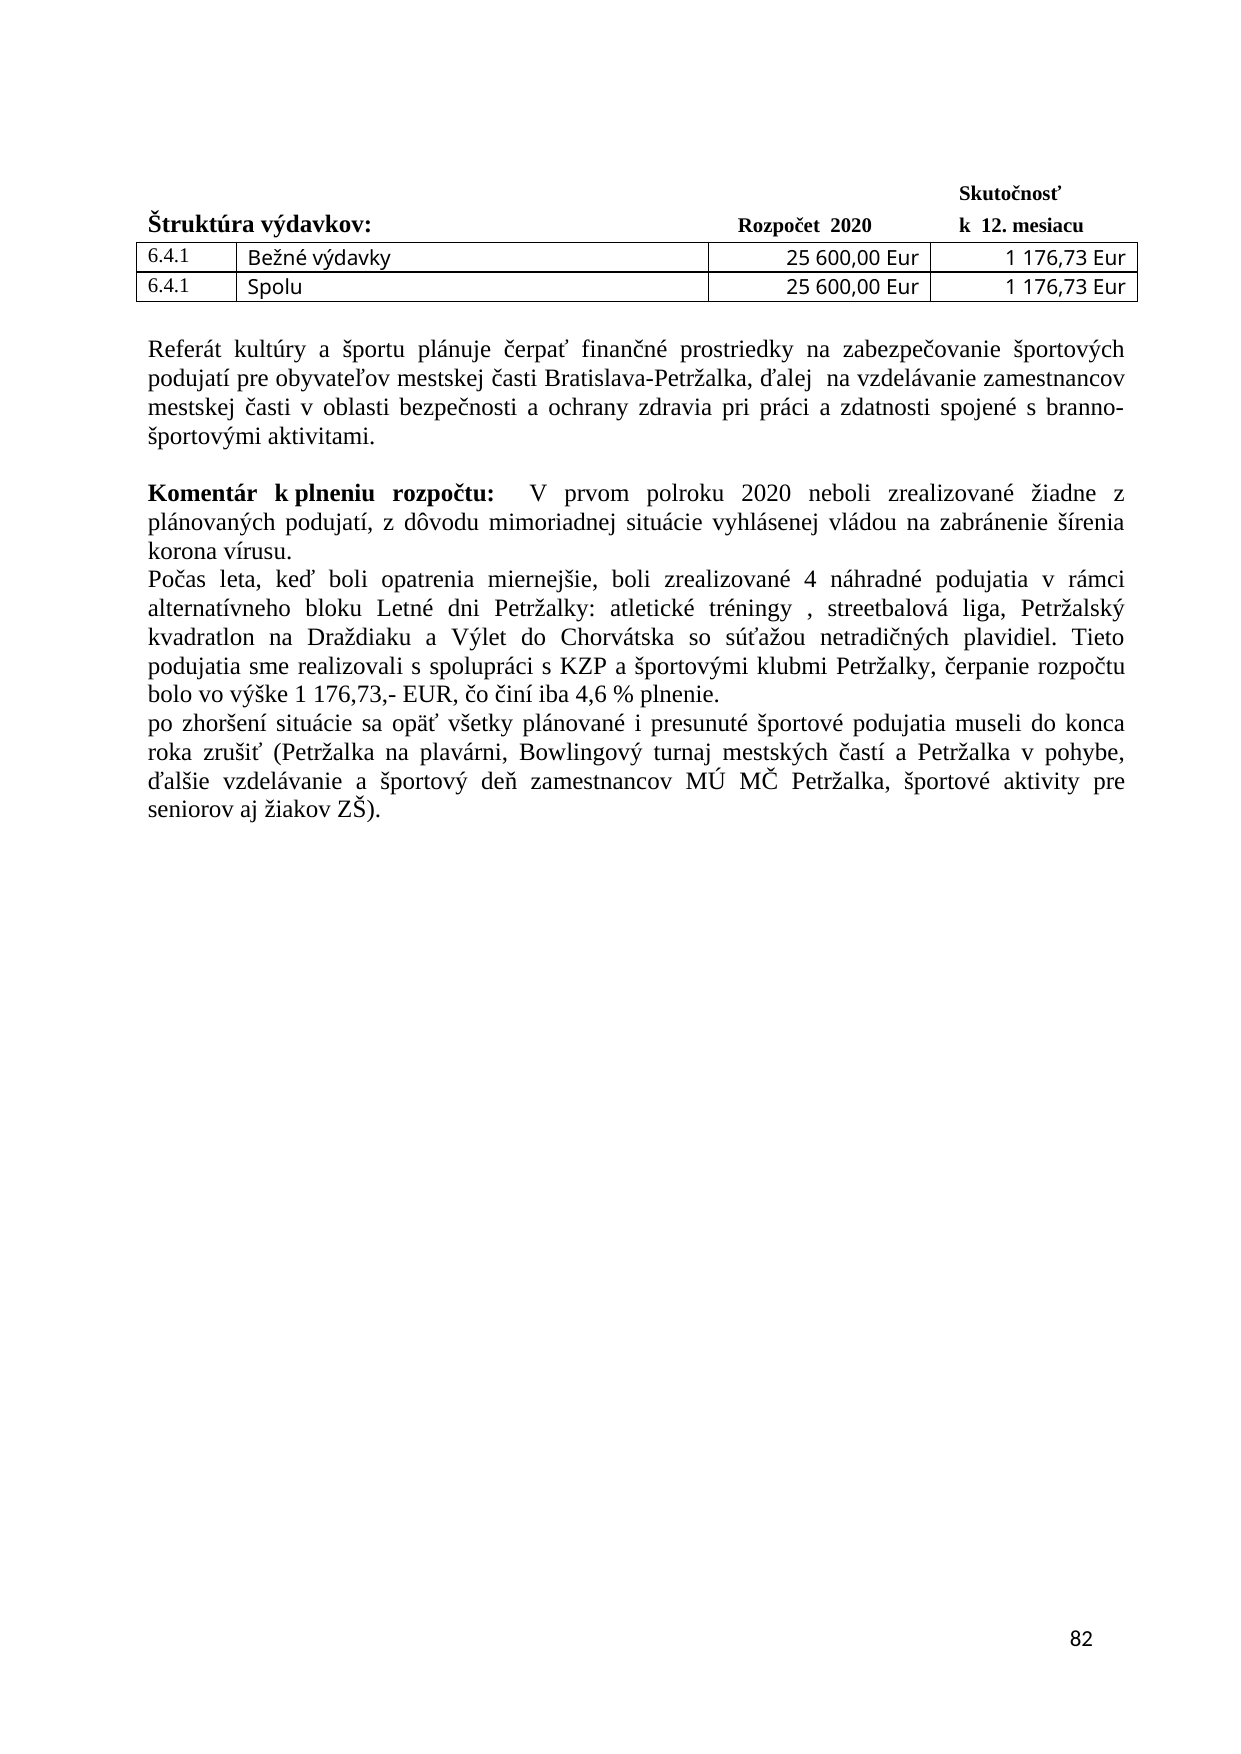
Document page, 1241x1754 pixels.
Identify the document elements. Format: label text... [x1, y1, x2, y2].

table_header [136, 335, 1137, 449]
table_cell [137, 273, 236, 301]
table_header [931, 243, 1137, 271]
text Skutočnosť [148, 181, 1093, 205]
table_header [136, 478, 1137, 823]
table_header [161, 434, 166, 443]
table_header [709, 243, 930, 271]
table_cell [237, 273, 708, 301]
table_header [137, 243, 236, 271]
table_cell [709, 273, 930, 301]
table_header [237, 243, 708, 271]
text Štruktúra výdavkov: Rozpočet 2020 k 12. mesiacu [148, 209, 1093, 238]
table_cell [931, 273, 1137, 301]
